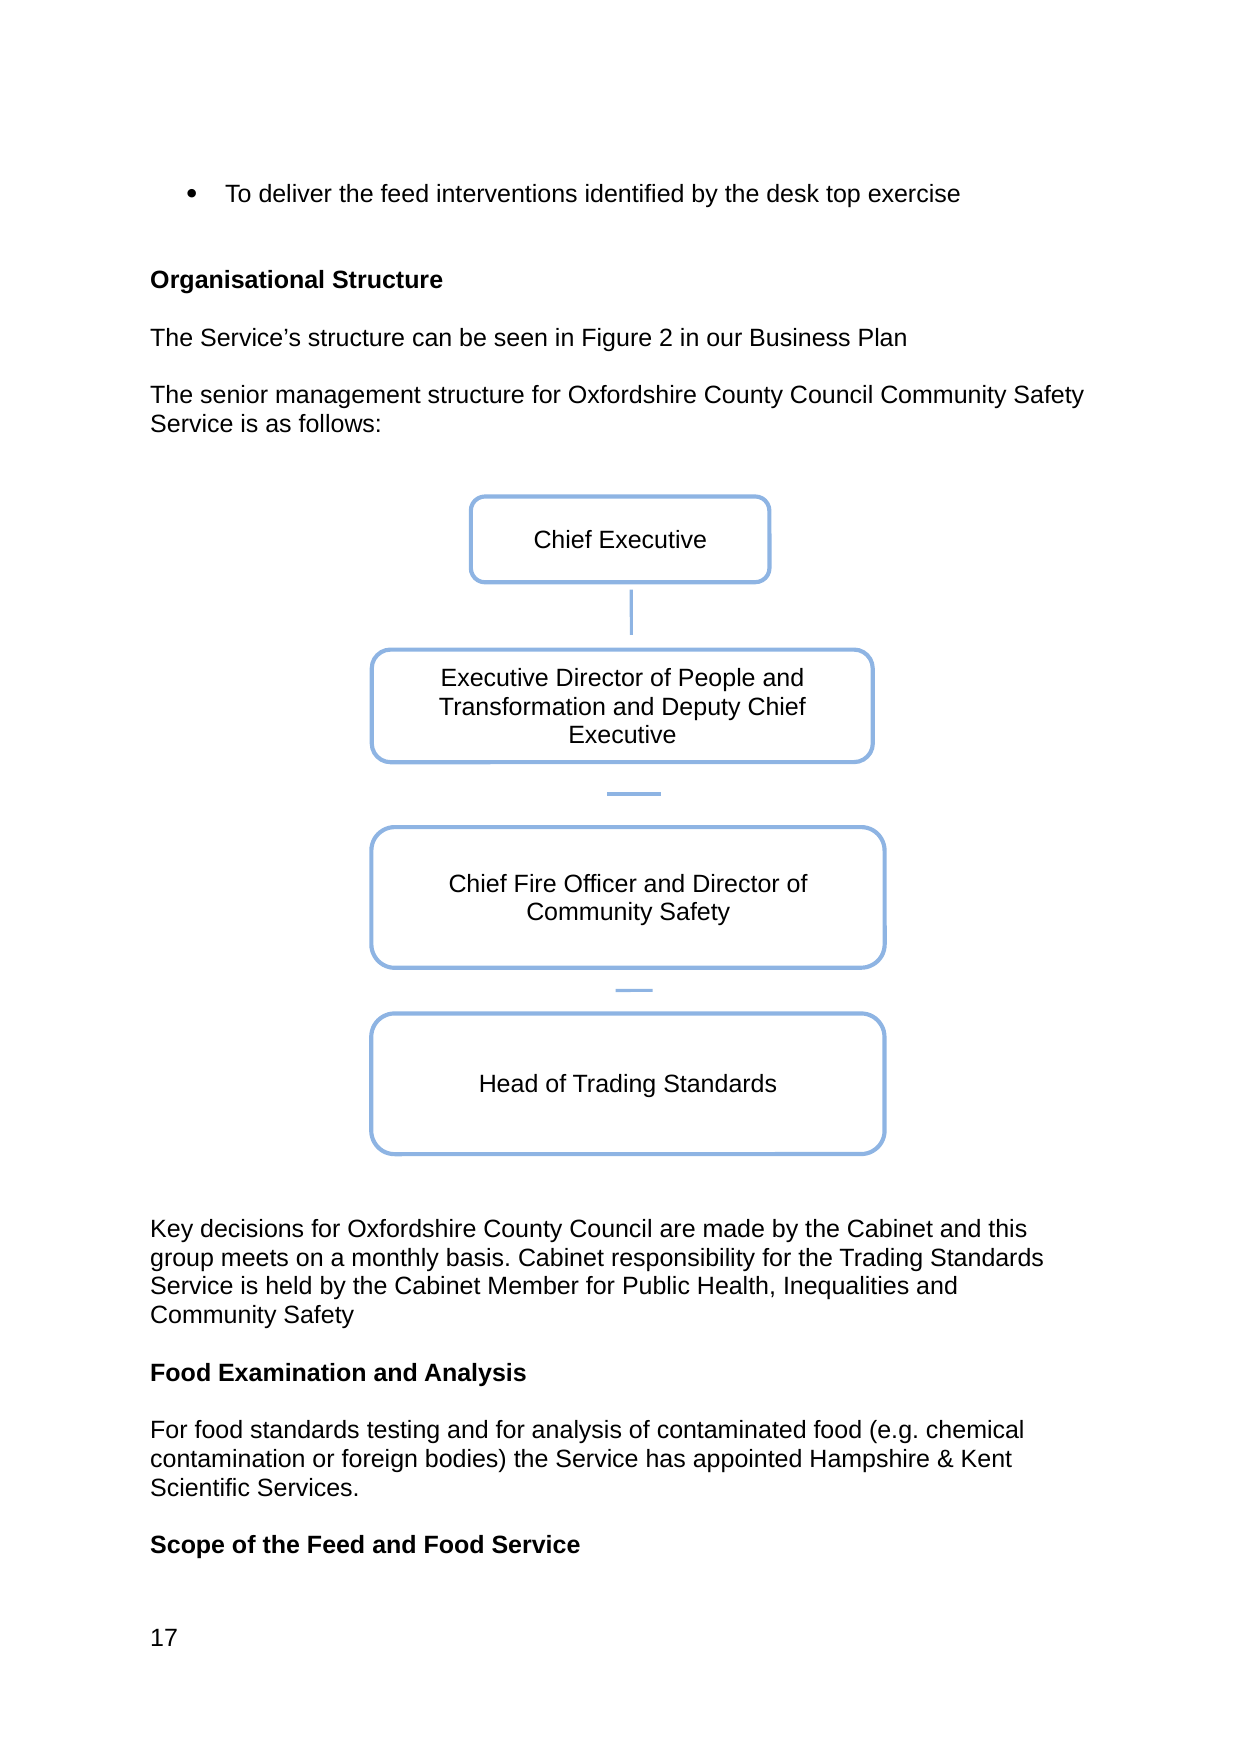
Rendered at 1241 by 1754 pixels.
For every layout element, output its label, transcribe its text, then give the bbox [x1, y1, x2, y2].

text Key decisions for Oxfordshire County Council are made by the Cabinet and this group meets on a monthly basis. Cabinet responsibility for the Trading Standards Service is held by the Cabinet Member for Public Health, Inequalities and Community Safety [150, 1214, 1090, 1329]
text Organisational Structure [150, 265, 1090, 294]
text The senior management structure for Oxfordshire County Council Community Safety Service is as follows: [150, 380, 1090, 438]
text The Service’s structure can be seen in Figure 2 in our Business Plan [150, 323, 1090, 351]
text For food standards testing and for analysis of contaminated food (e.g. chemical contamination or foreign bodies) the Service has appointed Hampshire & Kent Scientific Services. [150, 1415, 1090, 1501]
text Food Examination and Analysis [150, 1358, 1090, 1386]
text Scope of the Feed and Food Service [150, 1530, 1090, 1559]
list To deliver the feed interventions identified by the desk top exercise [187, 179, 1090, 208]
